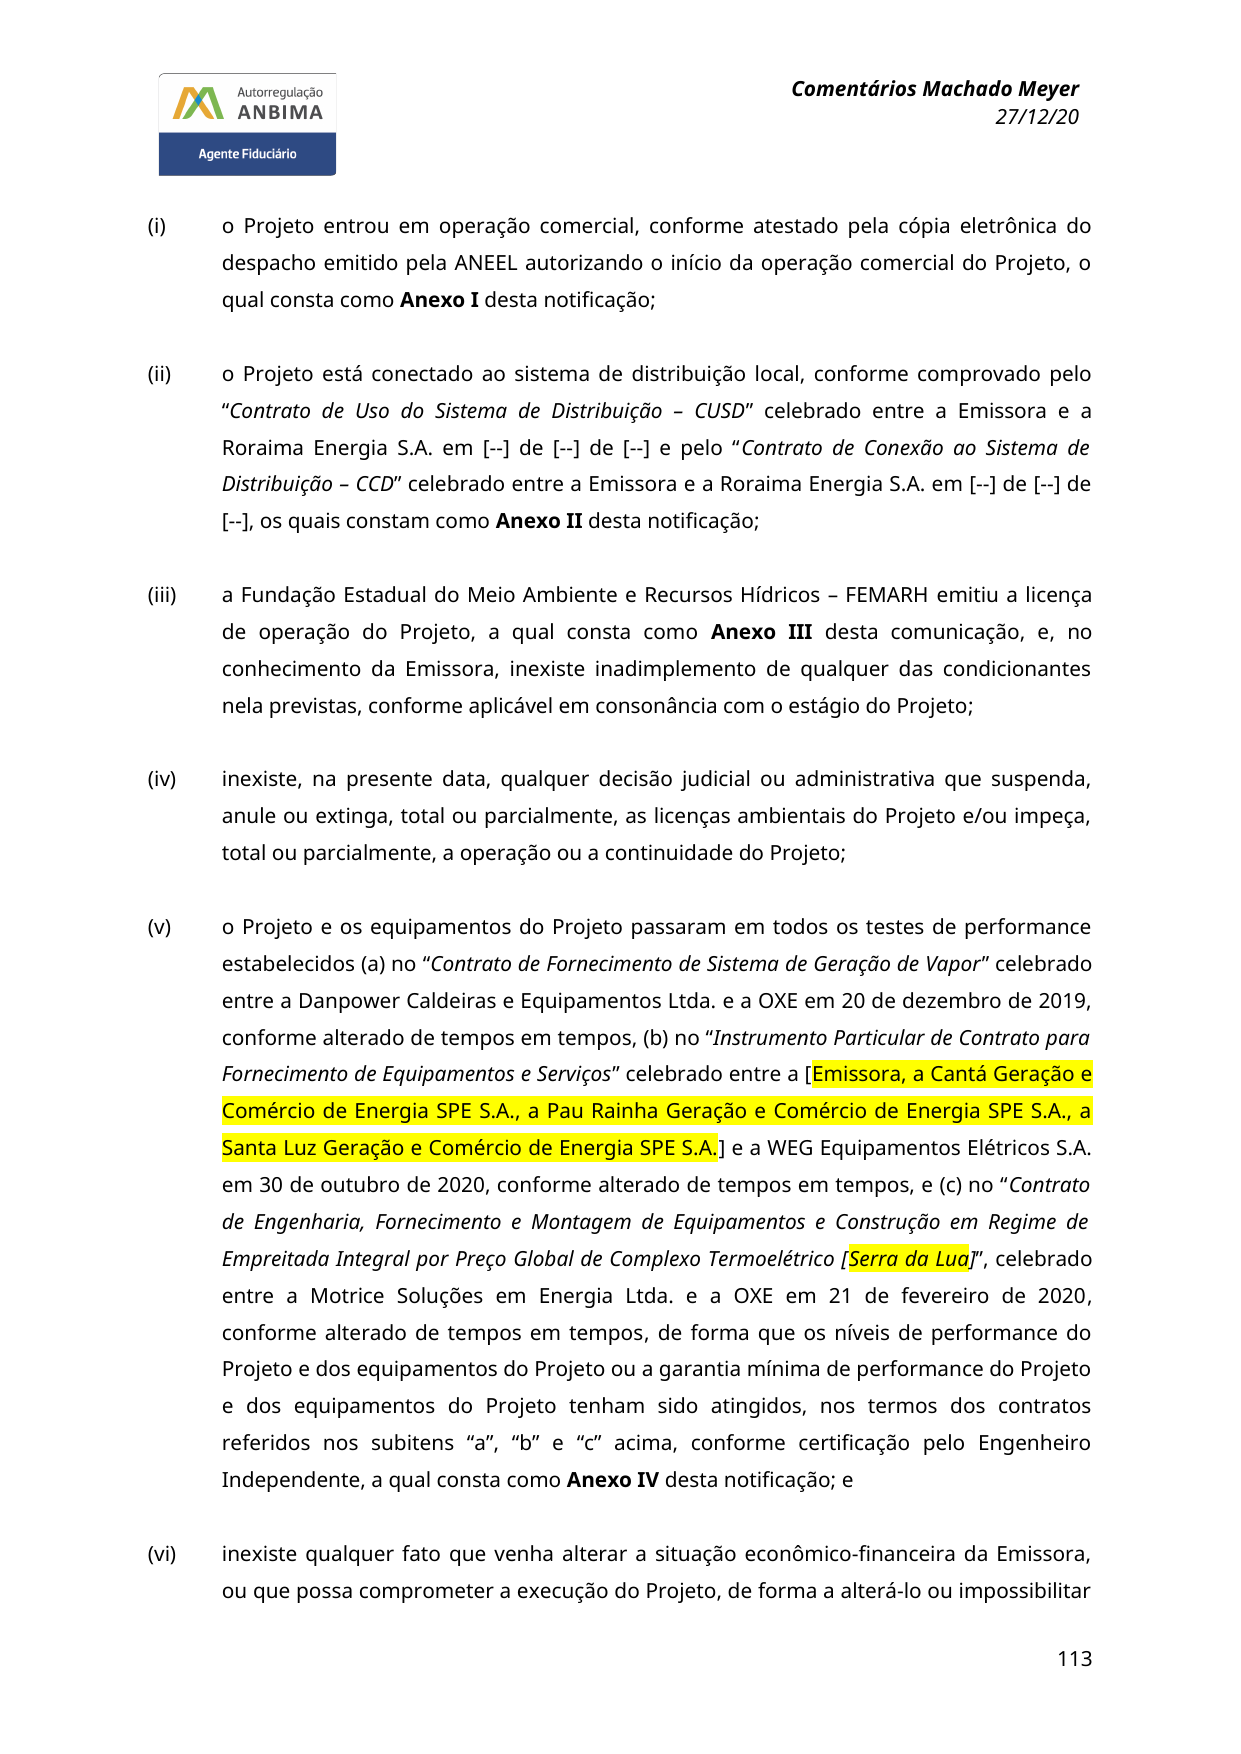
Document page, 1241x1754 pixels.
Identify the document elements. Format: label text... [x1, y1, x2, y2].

picture [158, 73, 337, 176]
list o Projeto está conectado ao sistema de distribuição local, conforme comprovado pelo “Contrato de Uso do Sistema de Distribuição – CUSD” celebrado entre a Emissora e a Roraima Energia S.A. em [--] de [--] de [--] e pelo “Contrato de Conexão ao Sistema de Distribuição – CCD” celebrado entre a Emissora e a Roraima Energia S.A. em [--] de [--] de [--], os quais constam como Anexo II desta notificação; [148, 359, 1092, 535]
list o Projeto entrou em operação comercial, conforme atestado pela cópia eletrônica do despacho emitido pela ANEEL autorizando o início da operação comercial do Projeto, o qual consta como Anexo I desta notificação; [148, 211, 1092, 313]
list a Fundação Estadual do Meio Ambiente e Recursos Hídricos – FEMARH emitiu a licença de operação do Projeto, a qual consta como Anexo III desta comunicação, e, no conhecimento da Emissora, inexiste inadimplemento de qualquer das condicionantes nela previstas, conforme aplicável em consonância com o estágio do Projeto; [148, 580, 1092, 719]
list inexiste, na presente data, qualquer decisão judicial ou administrativa que suspenda, anule ou extinga, total ou parcialmente, as licenças ambientais do Projeto e/ou impeça, total ou parcialmente, a operação ou a continuidade do Projeto; [148, 764, 1092, 867]
list o Projeto e os equipamentos do Projeto passaram em todos os testes de performance estabelecidos (a) no “Contrato de Fornecimento de Sistema de Geração de Vapor” celebrado entre a Danpower Caldeiras e Equipamentos Ltda. e a OXE em 20 de dezembro de 2019, conforme alterado de tempos em tempos, (b) no “Instrumento Particular de Contrato para Fornecimento de Equipamentos e Serviços” celebrado entre a [Emissora, a Cantá Geração e Comércio de Energia SPE S.A., a Pau Rainha Geração e Comércio de Energia SPE S.A., a Santa Luz Geração e Comércio de Energia SPE S.A.] e a WEG Equipamentos Elétricos S.A. em 30 de outubro de 2020, conforme alterado de tempos em tempos, e (c) no “Contrato de Engenharia, Fornecimento e Montagem de Equipamentos e Construção em Regime de Empreitada Integral por Preço Global de Complexo Termoelétrico [Serra da Lua]”, celebrado entre a Motrice Soluções em Energia Ltda. e a OXE em 21 de fevereiro de 2020, conforme alterado de tempos em tempos, de forma que os níveis de performance do Projeto e dos equipamentos do Projeto ou a garantia mínima de performance do Projeto e dos equipamentos do Projeto tenham sido atingidos, nos termos dos contratos referidos nos subitens “a”, “b” e “c” acima, conforme certificação pelo Engenheiro Independente, a qual consta como Anexo IV desta notificação; e [148, 912, 1092, 1493]
